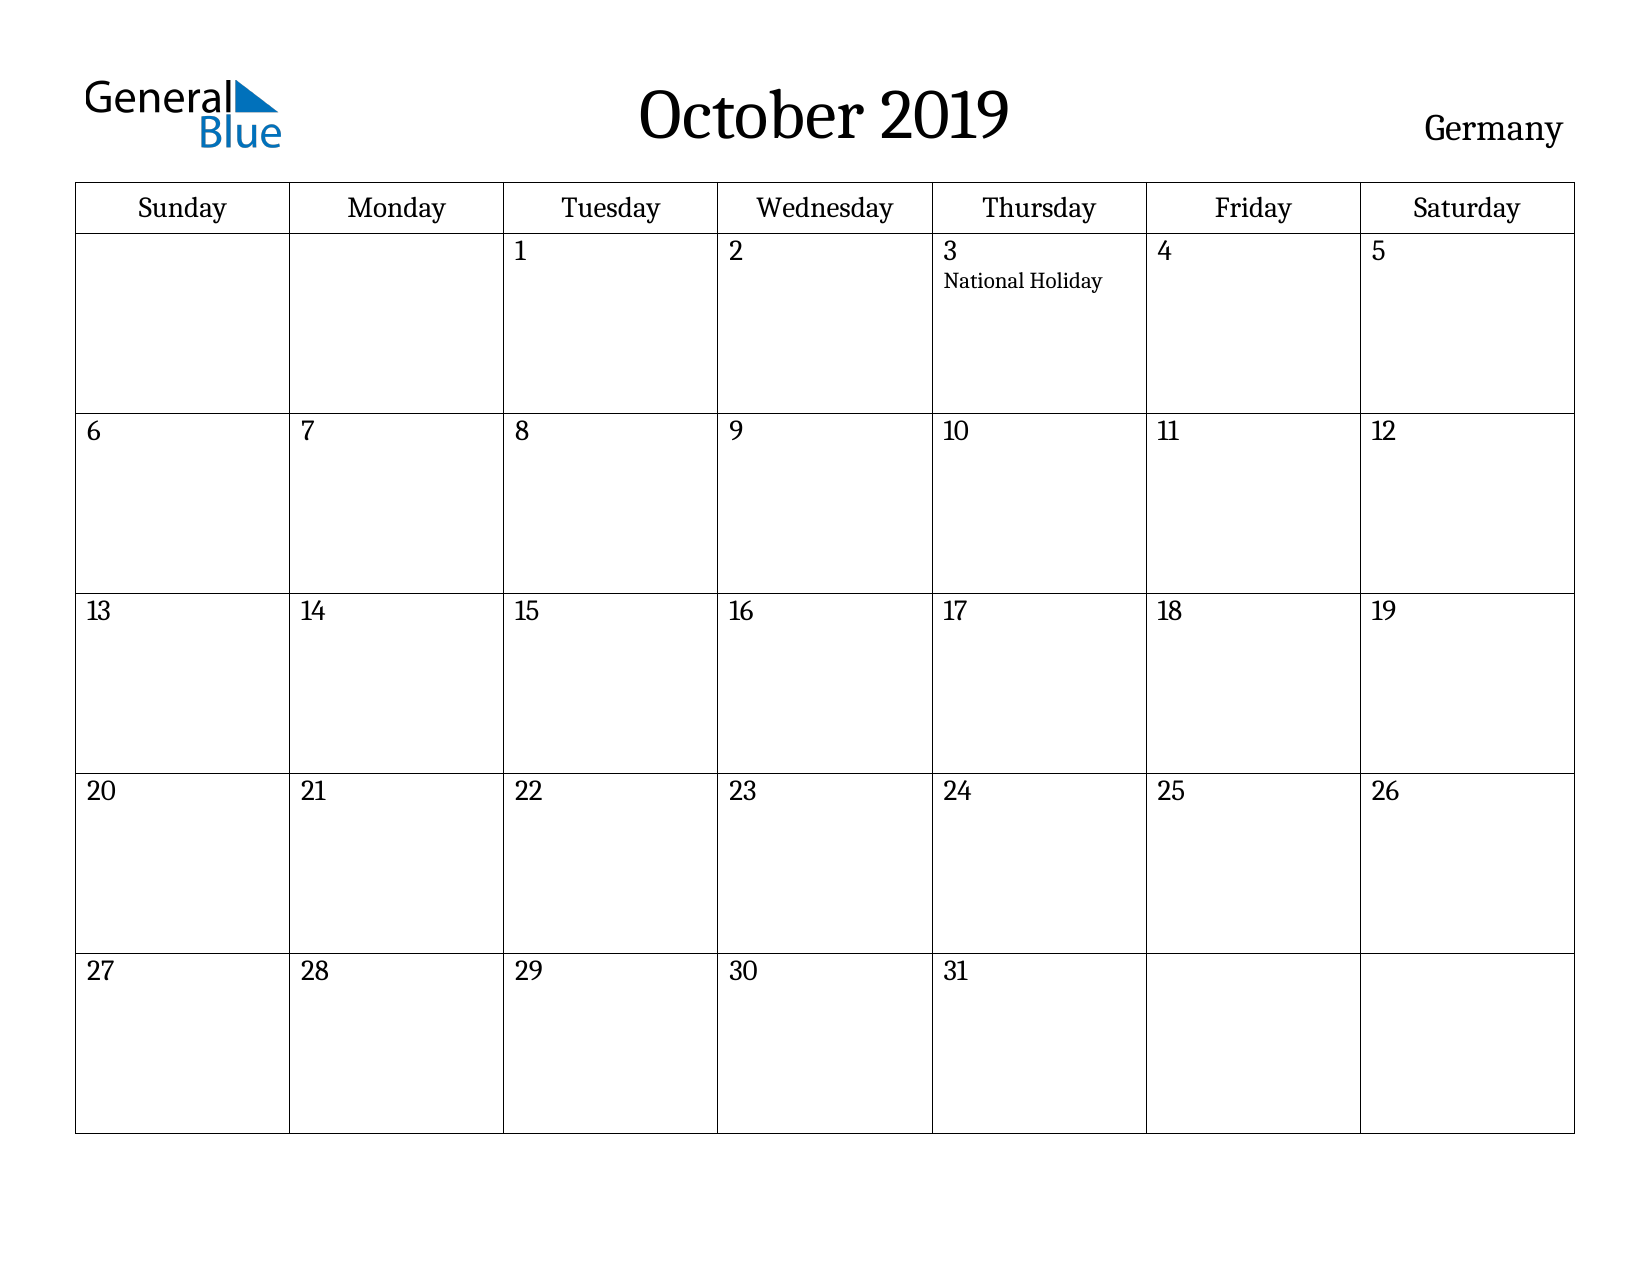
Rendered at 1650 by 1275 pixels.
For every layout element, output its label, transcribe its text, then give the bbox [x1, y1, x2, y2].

table_cell 3 [933, 234, 1146, 267]
table_cell [1147, 448, 1360, 593]
table_cell [504, 448, 717, 593]
table_cell 18 [1147, 594, 1360, 627]
table_cell National Holiday [933, 267, 1146, 413]
table_cell 1 [504, 234, 717, 267]
table_cell 5 [1361, 234, 1574, 267]
table_cell 7 [290, 414, 503, 447]
table_cell 27 [76, 954, 289, 987]
table_cell 25 [1147, 774, 1360, 807]
picture [86, 80, 281, 148]
table_cell [76, 267, 289, 413]
table_cell 14 [290, 594, 503, 627]
table_cell 4 [1147, 234, 1360, 267]
table_cell 31 [933, 954, 1146, 987]
table_cell [504, 808, 717, 953]
table_cell [718, 988, 932, 1133]
table_cell [1147, 627, 1360, 773]
table_cell 20 [76, 774, 289, 807]
table_cell 11 [1147, 414, 1360, 447]
table_cell 6 [76, 414, 289, 447]
table_cell [1361, 627, 1574, 773]
table_cell [290, 267, 503, 413]
table_cell [76, 234, 289, 267]
table_cell [1361, 448, 1574, 593]
table_cell [290, 627, 503, 773]
table_cell Thursday [933, 183, 1146, 233]
table_cell [718, 267, 932, 413]
table_cell Saturday [1361, 183, 1574, 233]
table_cell [290, 988, 503, 1133]
table_cell [504, 627, 717, 773]
table_cell [933, 627, 1146, 773]
table_cell 19 [1361, 594, 1574, 627]
table_cell [933, 988, 1146, 1133]
table_cell [933, 808, 1146, 953]
table_cell 28 [290, 954, 503, 987]
table_cell Monday [290, 183, 503, 233]
table_header [76, 75, 503, 182]
table_cell [1147, 988, 1360, 1133]
table_cell [1361, 267, 1574, 413]
table_cell [933, 448, 1146, 593]
table_cell 17 [933, 594, 1146, 627]
table_cell Friday [1147, 183, 1360, 233]
table_cell Tuesday [504, 183, 717, 233]
table_cell 12 [1361, 414, 1574, 447]
table_cell [76, 808, 289, 953]
table_cell [504, 988, 717, 1133]
table_cell 24 [933, 774, 1146, 807]
table_cell [290, 808, 503, 953]
table_cell [1361, 988, 1574, 1133]
table_cell 13 [76, 594, 289, 627]
table_cell [1147, 808, 1360, 953]
table_cell [290, 448, 503, 593]
table_cell [718, 808, 932, 953]
table_cell 2 [718, 234, 932, 267]
table_cell [1361, 808, 1574, 953]
table_cell [504, 267, 717, 413]
table_cell [76, 988, 289, 1133]
table_cell 30 [718, 954, 932, 987]
table_cell 15 [504, 594, 717, 627]
table_cell 16 [718, 594, 932, 627]
table_cell Wednesday [718, 183, 932, 233]
table_cell 29 [504, 954, 717, 987]
table_cell [76, 448, 289, 593]
table_cell 21 [290, 774, 503, 807]
table_cell Sunday [76, 183, 289, 233]
table_cell [1147, 267, 1360, 413]
table_cell [1147, 954, 1360, 987]
table_cell [718, 448, 932, 593]
table_cell [76, 627, 289, 773]
table_cell 10 [933, 414, 1146, 447]
table_header October 2019 [504, 75, 1146, 182]
table_cell [1361, 954, 1574, 987]
table_header Germany [1146, 75, 1574, 182]
table_cell 23 [718, 774, 932, 807]
table_cell 8 [504, 414, 717, 447]
table_cell 26 [1361, 774, 1574, 807]
table_cell 9 [718, 414, 932, 447]
table_cell [290, 234, 503, 267]
table_cell 22 [504, 774, 717, 807]
table_cell [718, 627, 932, 773]
